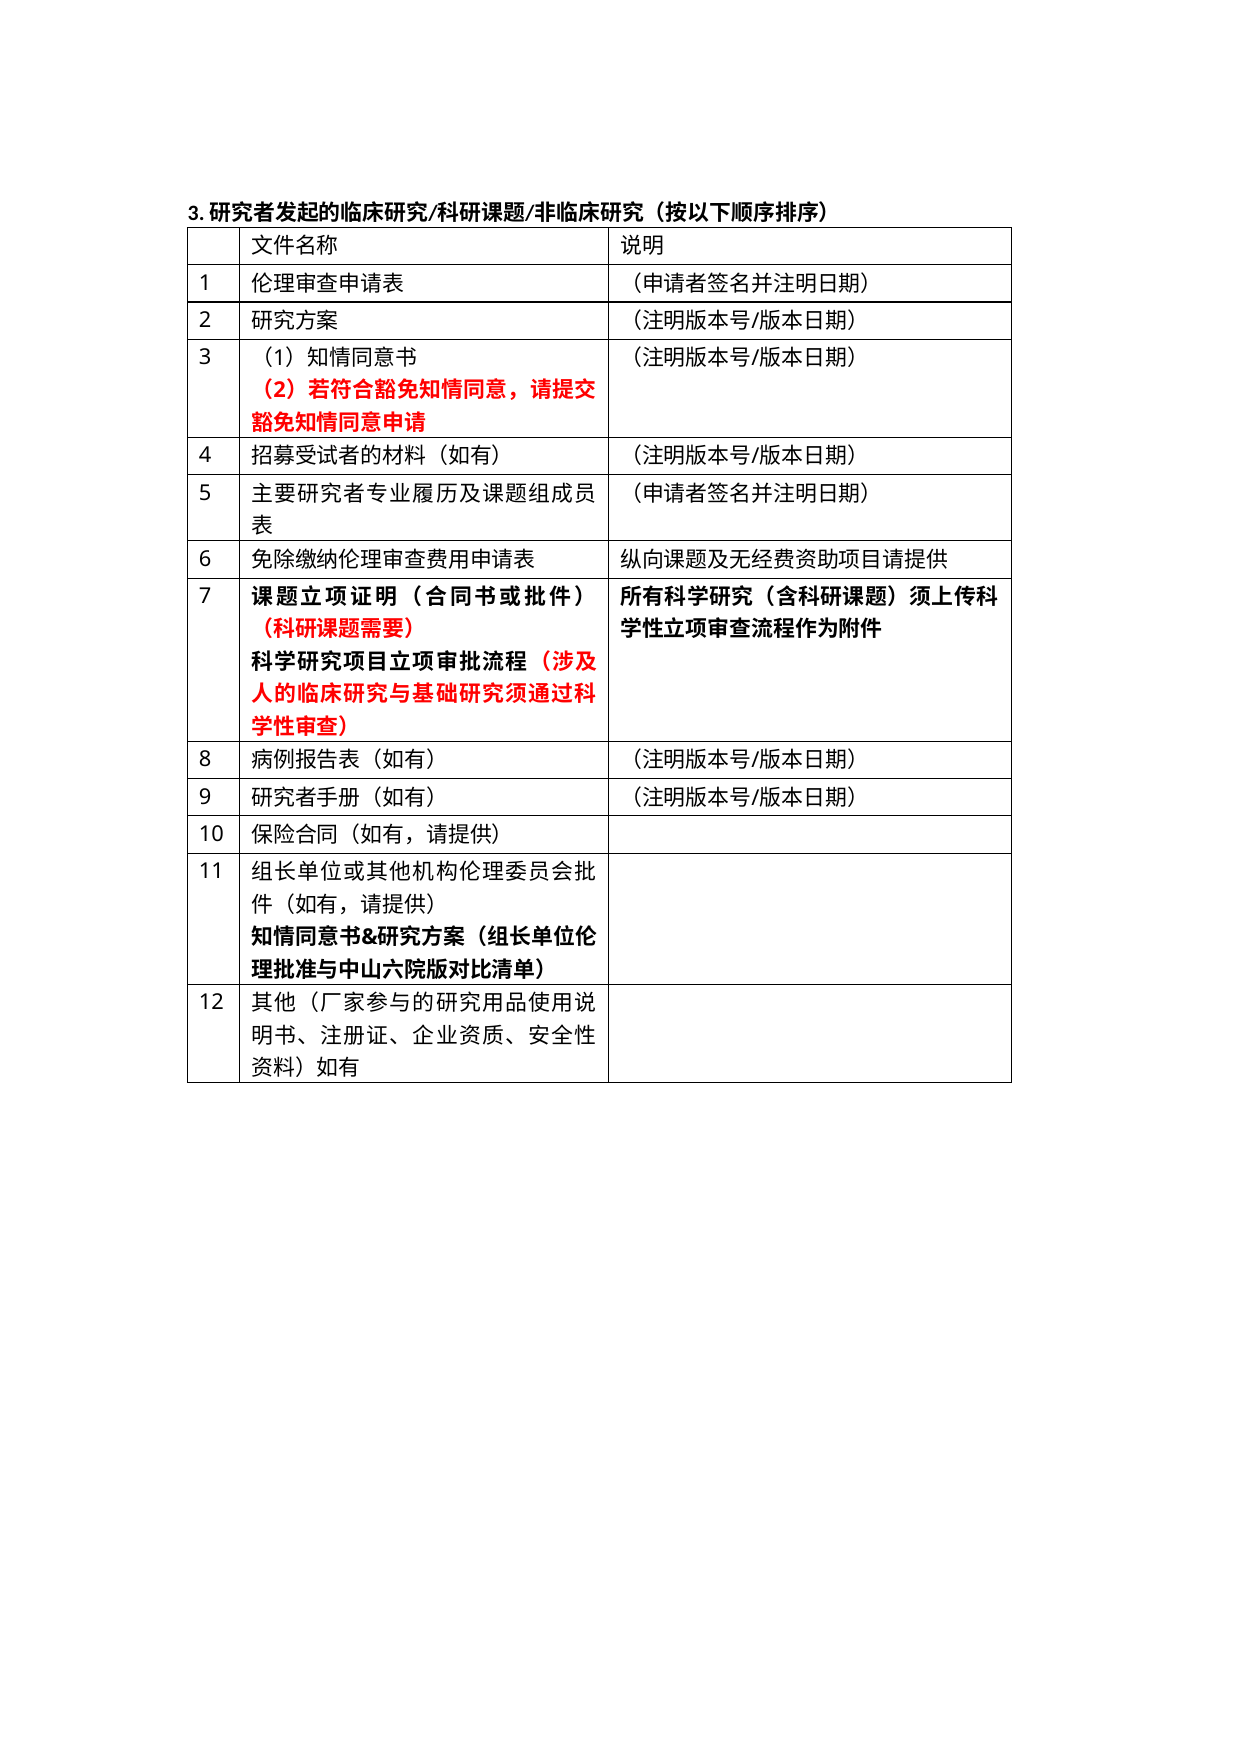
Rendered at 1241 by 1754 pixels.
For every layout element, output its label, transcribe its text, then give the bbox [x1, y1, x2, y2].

table_cell 所有科学研究（含科研课题）须上传科学性立项审查流程作为附件 [609, 579, 1011, 741]
table_cell [609, 854, 1011, 984]
table_cell （注明版本号/版本日期） [609, 742, 1011, 778]
table_cell （注明版本号/版本日期） [609, 779, 1011, 815]
table_header [188, 228, 239, 264]
table_cell 其他（厂家参与的研究用品使用说明书、注册证、企业资质、安全性资料）如有 [240, 985, 608, 1082]
table_cell 9 [188, 779, 239, 815]
table_cell 纵向课题及无经费资助项目请提供 [609, 541, 1011, 577]
table_cell [609, 985, 1011, 1082]
table_cell 12 [188, 985, 239, 1082]
text 3. 研究者发起的临床研究/科研课题/非临床研究（按以下顺序排序） [187, 194, 1053, 227]
table_cell （申请者签名并注明日期） [609, 475, 1011, 540]
table_cell 7 [188, 579, 239, 741]
table_cell 招募受试者的材料（如有） [240, 438, 608, 474]
table_header 文件名称 [240, 228, 608, 264]
table_cell 伦理审查申请表 [240, 265, 608, 301]
table_cell 研究方案 [240, 303, 608, 338]
table_cell 2 [188, 303, 239, 338]
table_cell 病例报告表（如有） [240, 742, 608, 778]
table_cell 保险合同（如有，请提供） [240, 816, 608, 853]
table_cell 研究者手册（如有） [240, 779, 608, 815]
table_cell 5 [188, 475, 239, 540]
table_cell 1 [188, 265, 239, 301]
table_cell 8 [188, 742, 239, 778]
table_cell 组长单位或其他机构伦理委员会批件（如有，请提供） 知情同意书&研究方案（组长单位伦理批准与中山六院版对比清单） [240, 854, 608, 984]
table_cell 4 [188, 438, 239, 474]
table_cell 免除缴纳伦理审查费用申请表 [240, 541, 608, 577]
table_cell （注明版本号/版本日期） [609, 340, 1011, 437]
table_cell （1）知情同意书 （2）若符合豁免知情同意，请提交豁免知情同意申请 [240, 340, 608, 437]
table_cell （申请者签名并注明日期） [609, 265, 1011, 301]
table_cell 主要研究者专业履历及课题组成员表 [240, 475, 608, 540]
table_cell 11 [188, 854, 239, 984]
table_cell 3 [188, 340, 239, 437]
table_cell 6 [188, 541, 239, 577]
table_cell [609, 816, 1011, 853]
table_cell （注明版本号/版本日期） [609, 438, 1011, 474]
table_cell 课题立项证明（合同书或批件）（科研课题需要） 科学研究项目立项审批流程（涉及人的临床研究与基础研究须通过科学性审查） [240, 579, 608, 741]
table_cell 10 [188, 816, 239, 853]
table_cell （注明版本号/版本日期） [609, 303, 1011, 338]
table_header 说明 [609, 228, 1011, 264]
